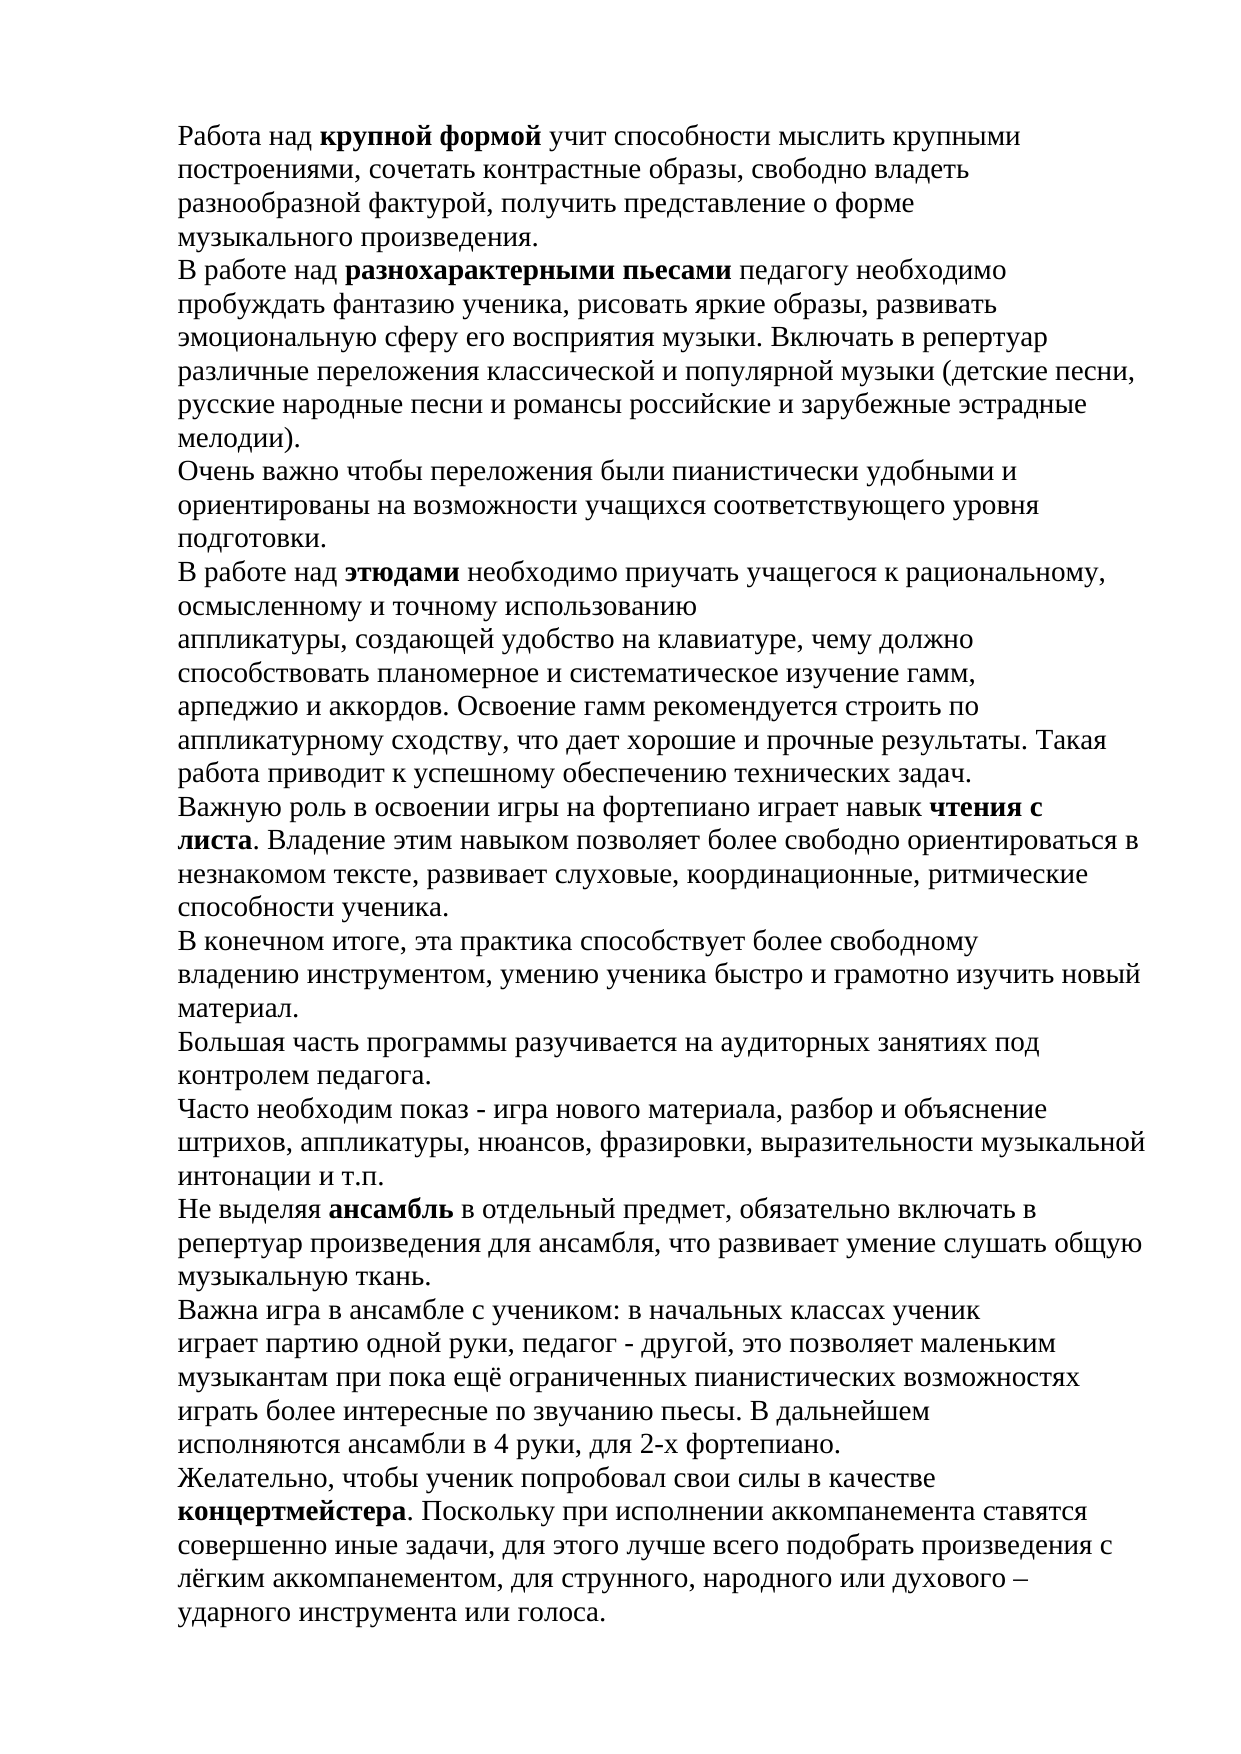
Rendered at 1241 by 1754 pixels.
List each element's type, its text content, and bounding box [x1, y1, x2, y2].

text Часто необходим показ - игра нового материала, разбор и объяснение штрихов, аппликатуры, нюансов, фразировки, выразительности музыкальной интонации и т.п. [177, 1091, 1152, 1191]
text Очень важно чтобы переложения были пианистически удобными и ориентированы на возможности учащихся соответствующего уровня подготовки. [177, 453, 1152, 554]
text Важна игра в ансамбле с учеником: в начальных классах ученик играет партию одной руки, педагог - другой, это позволяет маленьким музыкантам при пока ещё ограниченных пианистических возможностях играть более интересные по звучанию пьесы. В дальнейшем исполняются ансамбли в 4 руки, для 2-х фортепиано. [177, 1292, 1152, 1460]
text В работе над разнохарактерными пьесами педагогу необходимо пробуждать фантазию ученика, рисовать яркие образы, развивать эмоциональную сферу его восприятия музыки. Включать в репертуар различные переложения классической и популярной музыки (детские песни, русские народные песни и романсы российские и зарубежные эстрадные мелодии). [177, 252, 1152, 453]
text Важную роль в освоении игры на фортепиано играет навык чтения с листа. Владение этим навыком позволяет более свободно ориентироваться в незнакомом тексте, развивает слуховые, координационные, ритмические способности ученика. [177, 789, 1152, 923]
text Не выделяя ансамбль в отдельный предмет, обязательно включать в репертуар произведения для ансамбля, что развивает умение слушать общую музыкальную ткань. [177, 1191, 1152, 1292]
text Большая часть программы разучивается на аудиторных занятиях под контролем педагога. [177, 1024, 1152, 1091]
text В конечном итоге, эта практика способствует более свободному владению инструментом, умению ученика быстро и грамотно изучить новый материал. [177, 923, 1152, 1024]
text Желательно, чтобы ученик попробовал свои силы в качестве концертмейстера. Поскольку при исполнении аккомпанемента ставятся совершенно иные задачи, для этого лучше всего подобрать произведения с лёгким аккомпанементом, для струнного, народного или духового – ударного инструмента или голоса. [177, 1460, 1152, 1627]
text В работе над этюдами необходимо приучать учащегося к рациональному, осмысленному и точному использованию аппликатуры, создающей удобство на клавиатуре, чему должно способствовать планомерное и систематическое изучение гамм, арпеджио и аккордов. Освоение гамм рекомендуется строить по аппликатурному сходству, что дает хорошие и прочные результаты. Такая работа приводит к успешному обеспечению технических задач. [177, 554, 1152, 789]
text Работа над крупной формой учит способности мыслить крупными построениями, сочетать контрастные образы, свободно владеть разнообразной фактурой, получить представление о форме музыкального произведения. [177, 118, 1152, 252]
